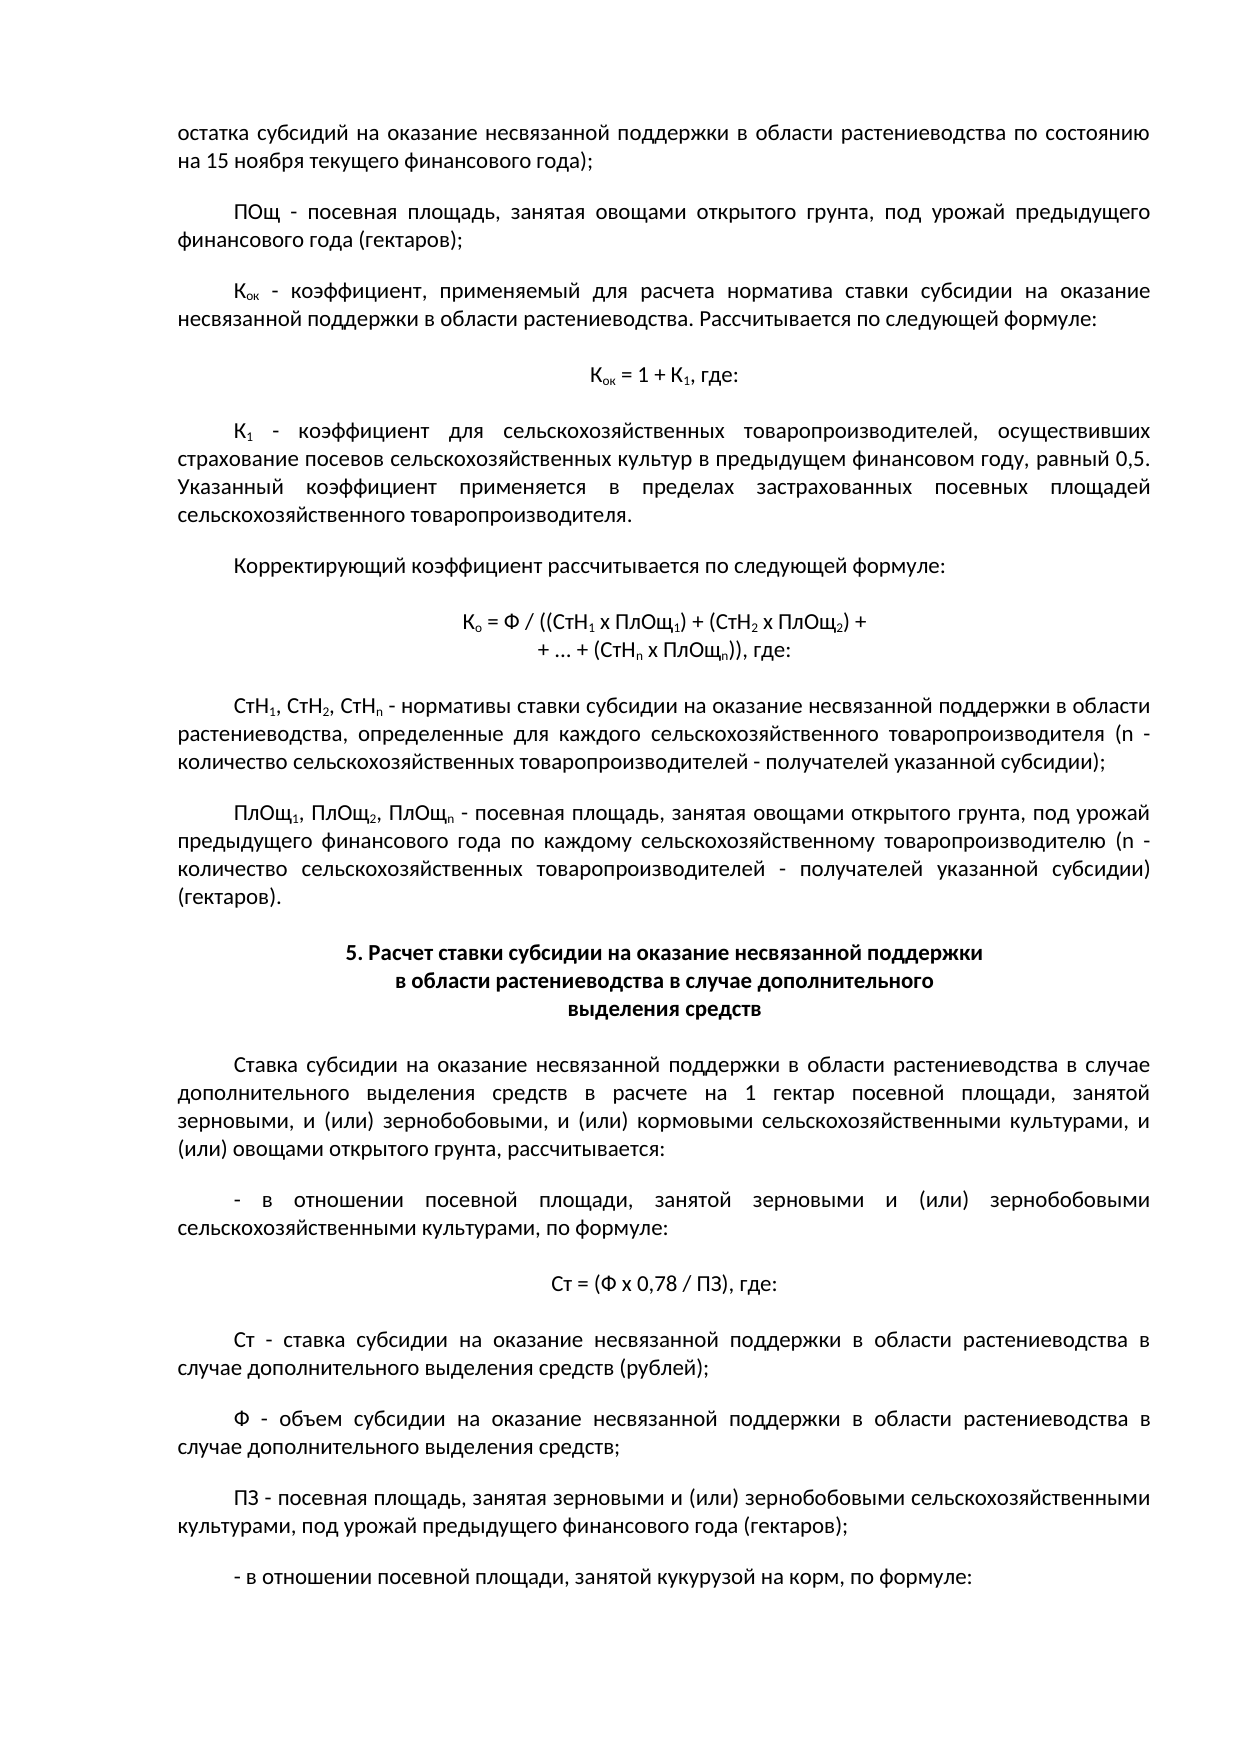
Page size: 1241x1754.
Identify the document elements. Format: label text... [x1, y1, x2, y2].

title выделения средств [177, 994, 1152, 1022]
text Корректирующий коэффициент рассчитывается по следующей формуле: [177, 551, 1152, 579]
text Ст = (Ф x 0,78 / ПЗ), где: [177, 1269, 1152, 1297]
text - в отношении посевной площади, занятой кукурузой на корм, по формуле: [177, 1562, 1152, 1590]
text + ... + (СтНn x ПлОщn)), где: [177, 635, 1152, 663]
text К1 - коэффициент для сельскохозяйственных товаропроизводителей, осуществивших страхование посевов сельскохозяйственных культур в предыдущем финансовом году, равный 0,5. Указанный коэффициент применяется в пределах застрахованных посевных площадей сельскохозяйственного товаропроизводителя. [177, 416, 1152, 528]
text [177, 118, 1152, 174]
text ПлОщ1, ПлОщ2, ПлОщn - посевная площадь, занятая овощами открытого грунта, под урожай предыдущего финансового года по каждому сельскохозяйственному товаропроизводителю (n - количество сельскохозяйственных товаропроизводителей - получателей указанной субсидии) (гектаров). [177, 798, 1152, 910]
text ПОщ - посевная площадь, занятая овощами открытого грунта, под урожай предыдущего финансового года (гектаров); [177, 197, 1152, 253]
text Кок - коэффициент, применяемый для расчета норматива ставки субсидии на оказание несвязанной поддержки в области растениеводства. Рассчитывается по следующей формуле: [177, 276, 1152, 332]
text Ко = Ф / ((СтН1 x ПлОщ1) + (СтН2 x ПлОщ2) + [177, 607, 1152, 635]
text Ф - объем субсидии на оказание несвязанной поддержки в области растениеводства в случае дополнительного выделения средств; [177, 1404, 1152, 1461]
text Ставка субсидии на оказание несвязанной поддержки в области растениеводства в случае дополнительного выделения средств в расчете на 1 гектар посевной площади, занятой зерновыми, и (или) зернобобовыми, и (или) кормовыми сельскохозяйственными культурами, и (или) овощами открытого грунта, рассчитывается: [177, 1050, 1152, 1162]
text ПЗ - посевная площадь, занятая зерновыми и (или) зернобобовыми сельскохозяйственными культурами, под урожай предыдущего финансового года (гектаров); [177, 1483, 1152, 1539]
title 5. Расчет ставки субсидии на оказание несвязанной поддержки [177, 938, 1152, 966]
text СтН1, СтН2, СтНn - нормативы ставки субсидии на оказание несвязанной поддержки в области растениеводства, определенные для каждого сельскохозяйственного товаропроизводителя (n - количество сельскохозяйственных товаропроизводителей - получателей указанной субсидии); [177, 691, 1152, 775]
text Кок = 1 + К1, где: [177, 360, 1152, 388]
text Ст - ставка субсидии на оказание несвязанной поддержки в области растениеводства в случае дополнительного выделения средств (рублей); [177, 1326, 1152, 1382]
text - в отношении посевной площади, занятой зерновыми и (или) зернобобовыми сельскохозяйственными культурами, по формуле: [177, 1185, 1152, 1241]
title в области растениеводства в случае дополнительного [177, 966, 1152, 994]
